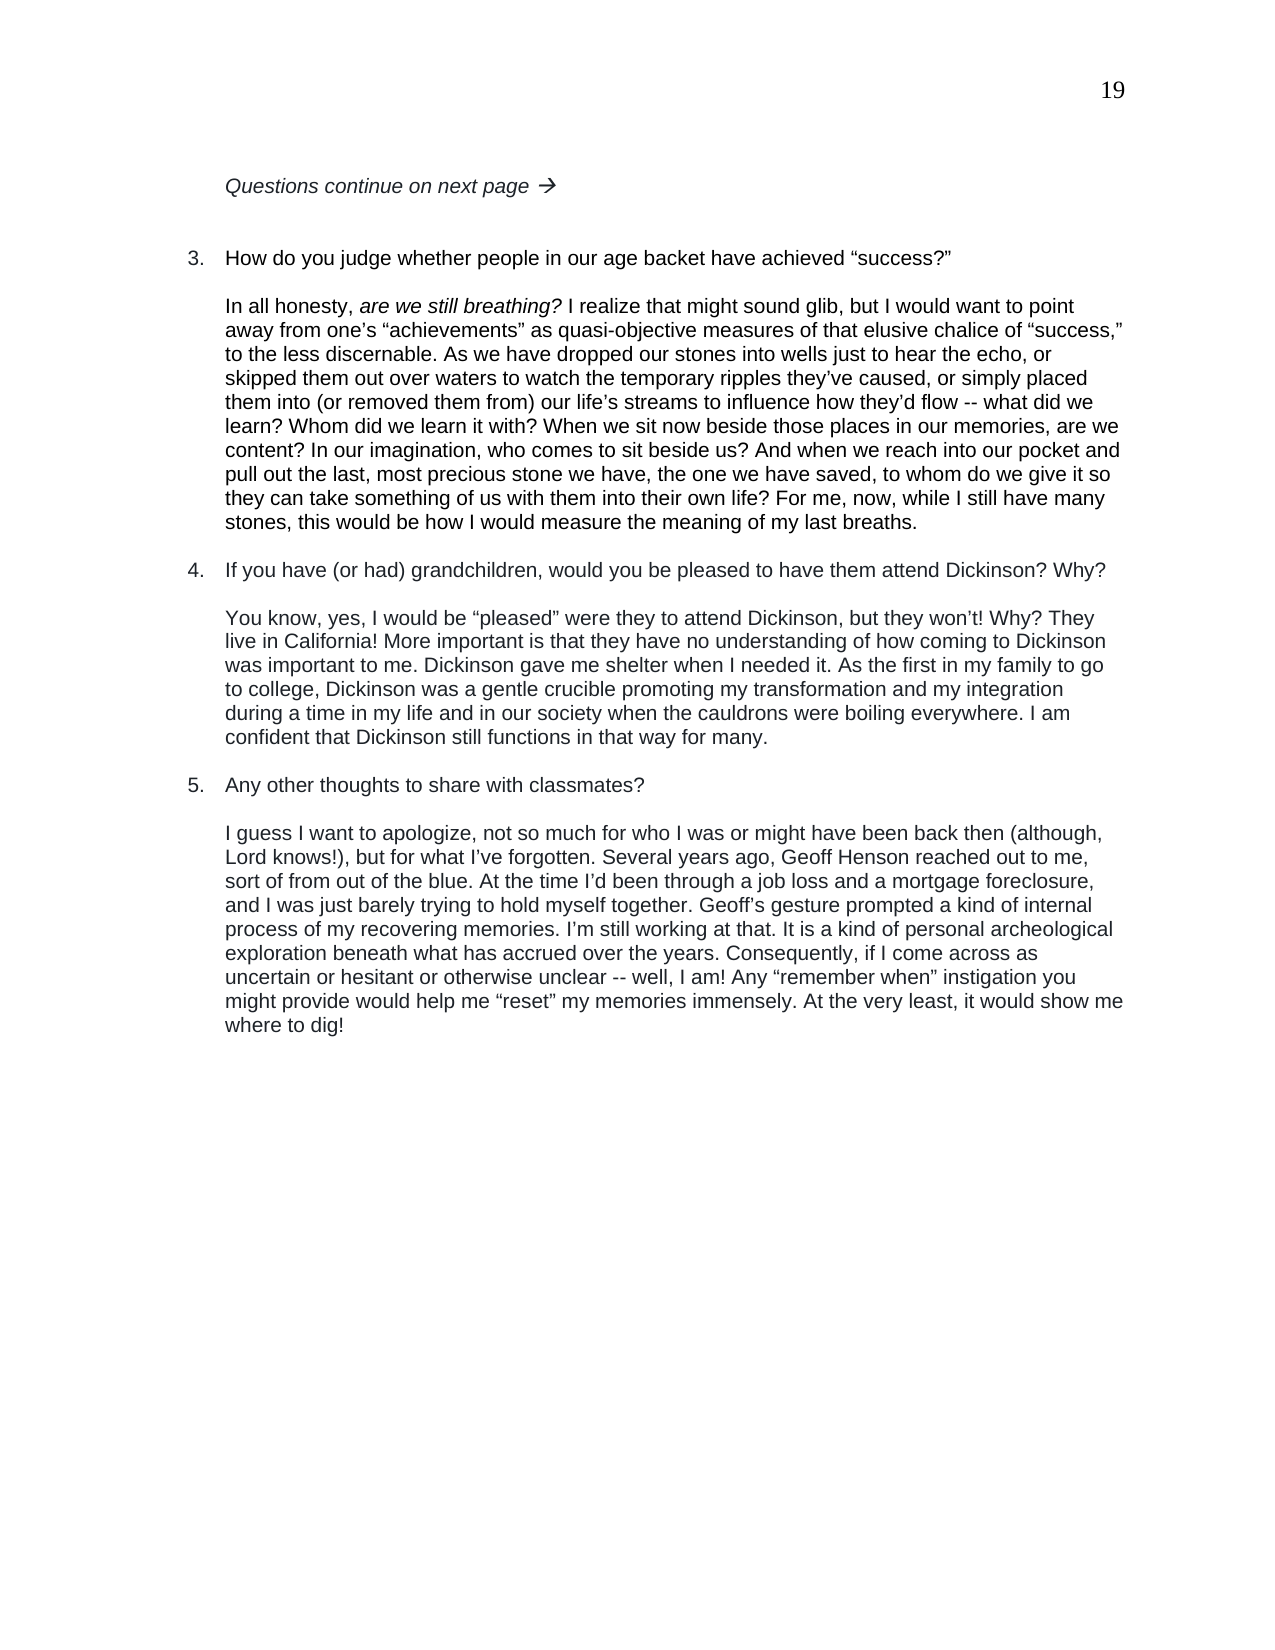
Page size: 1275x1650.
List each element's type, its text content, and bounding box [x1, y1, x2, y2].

text You know, yes, I would be “pleased” were they to attend Dickinson, but they won’t! Why? They live in California! More important is that they have no understanding of how coming to Dickinson was important to me. Dickinson gave me shelter when I needed it. As the first in my family to go to college, Dickinson was a gentle crucible promoting my transformation and my integration during a time in my life and in our society when the cauldrons were boiling everywhere. I am confident that Dickinson still functions in that way for many. [225, 605, 1125, 749]
list If you have (or had) grandchildren, would you be pleased to have them attend Dickinson? Why? [187, 557, 1125, 581]
text I guess I want to apologize, not so much for who I was or might have been back then (although, Lord knows!), but for what I’ve forgotten. Several years ago, Geoff Henson reached out to me, sort of from out of the blue. At the time I’d been through a job loss and a mortgage foreclosure, and I was just barely trying to hold myself together. Geoff’s gesture prompted a kind of internal process of my recovering memories. I’m still working at that. It is a kind of personal archeological exploration beneath what has accrued over the years. Consequently, if I come across as uncertain or hesitant or otherwise unclear -- well, I am! Any “remember when” instigation you might provide would help me “reset” my memories immensely. At the very least, it would show me where to dig! [225, 821, 1125, 1037]
text In all honesty, are we still breathing? I realize that might sound glib, but I would want to point away from one’s “achievements” as quasi-objective measures of that elusive chalice of “success,” to the less discernable. As we have dropped our stones into wells just to hear the echo, or skipped them out over waters to watch the temporary ripples they’ve caused, or simply placed them into (or removed them from) our life’s streams to influence how they’d flow -- what did we learn? Whom did we learn it with? When we sit now beside those places in our memories, are we content? In our imagination, who comes to sit beside us? And when we reach into our pocket and pull out the last, most precious stone we have, the one we have saved, to whom do we give it so they can take something of us with them into their own life? For me, now, while I still have many stones, this would be how I would measure the meaning of my last breaths. [225, 294, 1125, 533]
list Any other thoughts to share with classmates? [187, 773, 1125, 797]
list How do you judge whether people in our age backet have achieved “success?” [187, 246, 1125, 270]
text Questions continue on next page [225, 174, 1125, 198]
